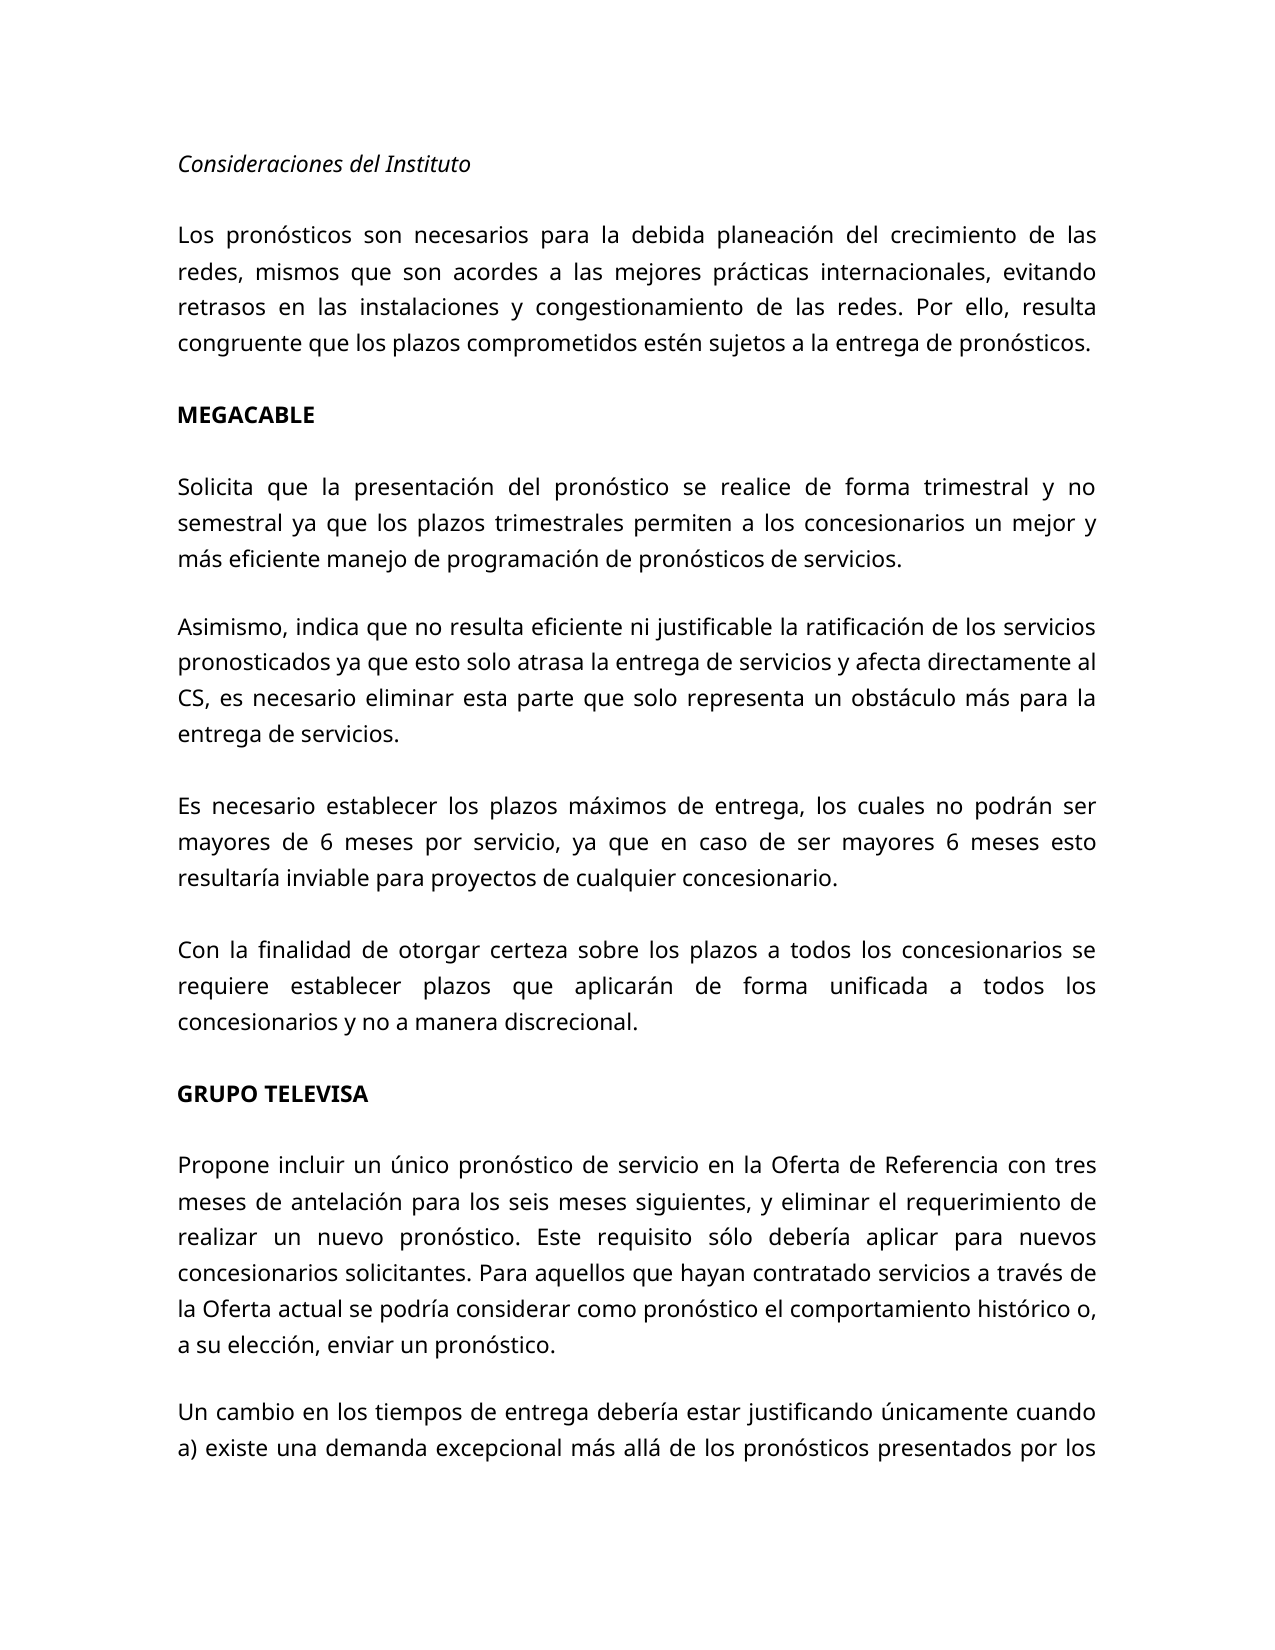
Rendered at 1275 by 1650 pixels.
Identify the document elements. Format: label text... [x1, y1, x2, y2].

text Propone incluir un único pronóstico de servicio en la Oferta de Referencia con tres meses de antelación para los seis meses siguientes, y eliminar el requerimiento de realizar un nuevo pronóstico. Este requisito sólo debería aplicar para nuevos concesionarios solicitantes. Para aquellos que hayan contratado servicios a través de la Oferta actual se podría considerar como pronóstico el comportamiento histórico o, a su elección, enviar un pronóstico. [177, 1149, 1098, 1360]
text Solicita que la presentación del pronóstico se realice de forma trimestral y no semestral ya que los plazos trimestrales permiten a los concesionarios un mejor y más eficiente manejo de programación de pronósticos de servicios. [177, 471, 1098, 574]
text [177, 1396, 1098, 1463]
text Consideraciones del Instituto [177, 148, 1098, 179]
text Con la finalidad de otorgar certeza sobre los plazos a todos los concesionarios se requiere establecer plazos que aplicarán de forma unificada a todos los concesionarios y no a manera discrecional. [177, 934, 1098, 1037]
text MEGACABLE [177, 399, 1093, 431]
list Los pronósticos son necesarios para la debida planeación del crecimiento de las redes, mismos que son acordes a las mejores prácticas internacionales, evitando retrasos en las instalaciones y congestionamiento de las redes. Por ello, resulta congruente que los plazos comprometidos estén sujetos a la entrega de pronósticos. [177, 219, 1098, 358]
text Asimismo, indica que no resulta eficiente ni justificable la ratificación de los servicios pronosticados ya que esto solo atrasa la entrega de servicios y afecta directamente al CS, es necesario eliminar esta parte que solo representa un obstáculo más para la entrega de servicios. [177, 610, 1098, 749]
text Es necesario establecer los plazos máximos de entrega, los cuales no podrán ser mayores de 6 meses por servicio, ya que en caso de ser mayores 6 meses esto resultaría inviable para proyectos de cualquier concesionario. [177, 790, 1098, 893]
text GRUPO TELEVISA [177, 1078, 1093, 1109]
